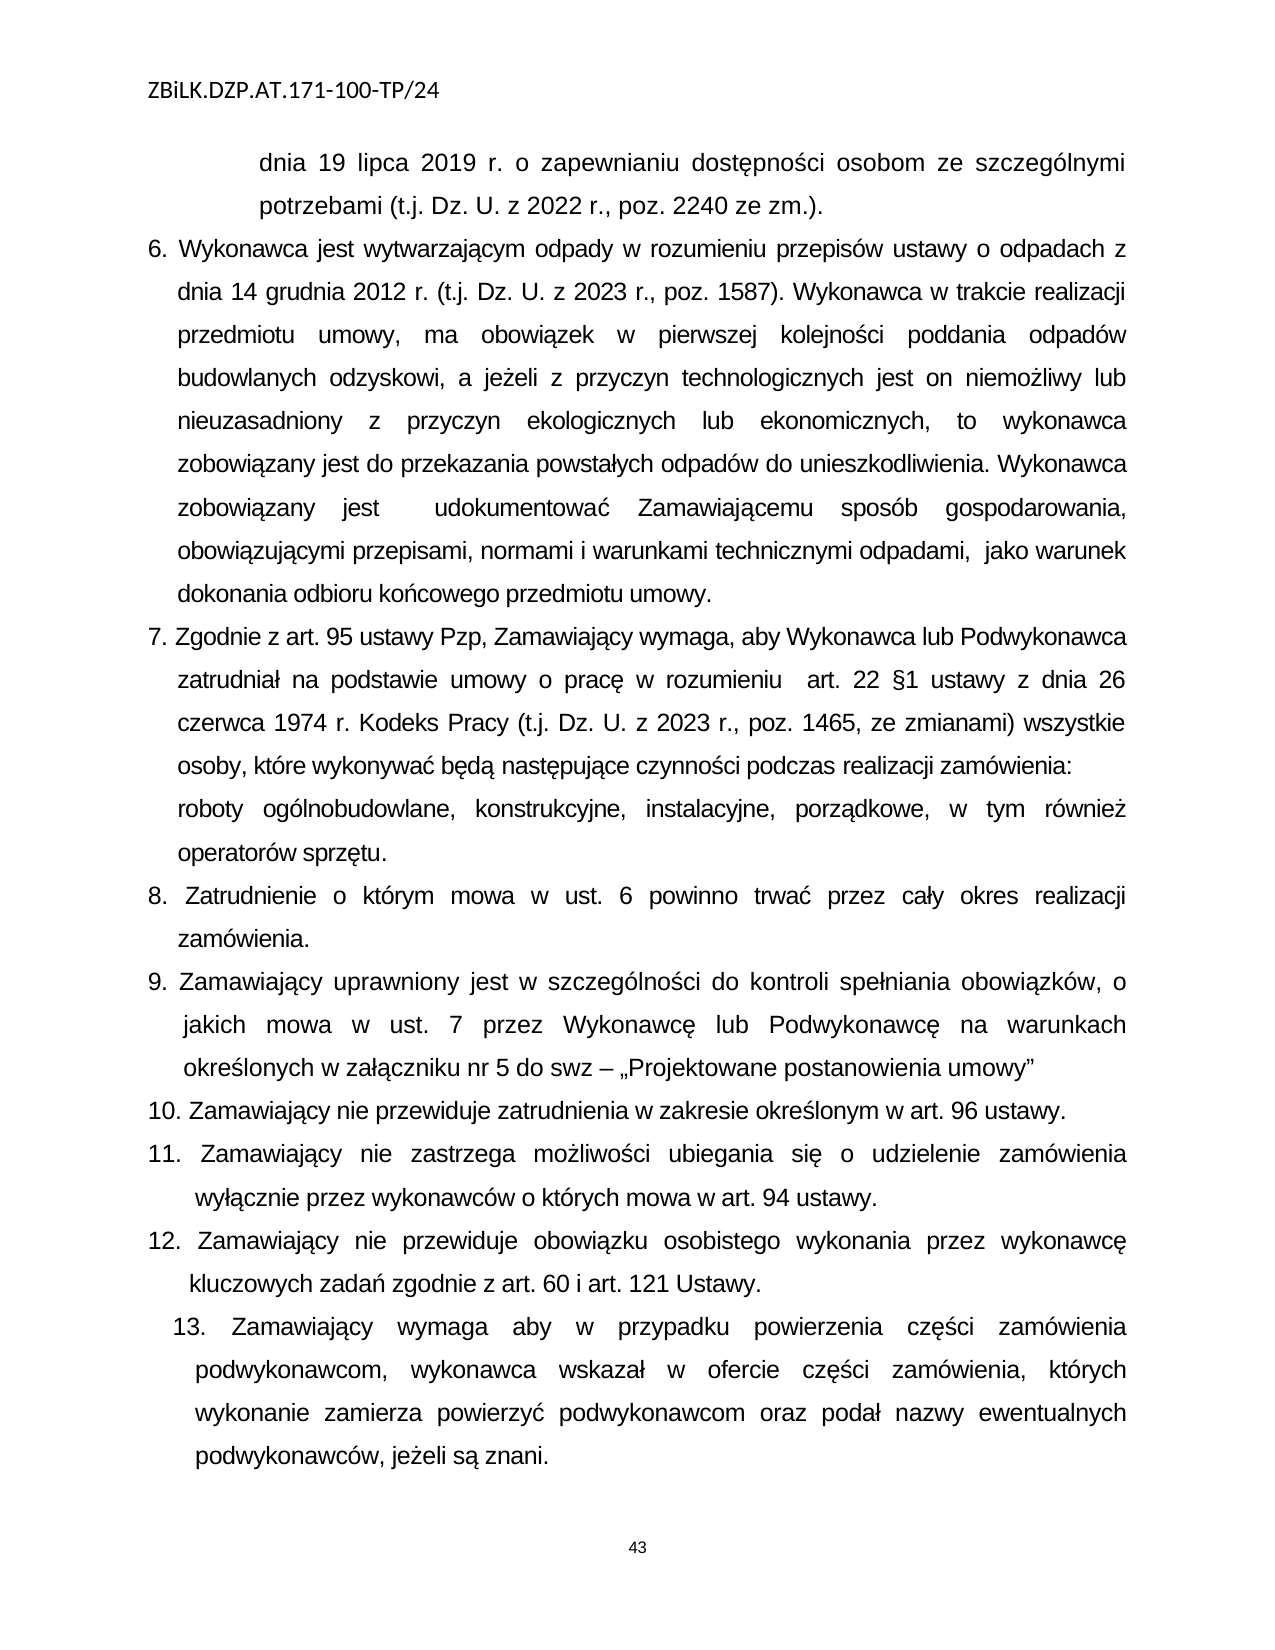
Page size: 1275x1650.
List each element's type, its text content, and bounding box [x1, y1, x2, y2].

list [221, 148, 1127, 219]
text 9. Zamawiający uprawniony jest w szczególności do kontroli spełniania obowiązków, o jakich mowa w ust. 7 przez Wykonawcę lub Podwykonawcę na warunkach określonych w załączniku nr 5 do swz – „Projektowane postanowienia umowy” [148, 967, 1127, 1082]
text 11. Zamawiający nie zastrzega możliwości ubiegania się o udzielenie zamówienia wyłącznie przez wykonawców o których mowa w art. 94 ustawy. [148, 1139, 1127, 1211]
text 12. Zamawiający nie przewiduje obowiązku osobistego wykonania przez wykonawcę kluczowych zadań zgodnie z art. 60 i art. 121 Ustawy. [148, 1226, 1127, 1298]
text 10. Zamawiający nie przewiduje zatrudnienia w zakresie określonym w art. 96 ustawy. [148, 1096, 1127, 1125]
text 8. Zatrudnienie o którym mowa w ust. 6 powinno trwać przez cały okres realizacji zamówienia. [148, 881, 1127, 953]
text 6. Wykonawca jest wytwarzającym odpady w rozumieniu przepisów ustawy o odpadach z dnia 14 grudnia 2012 r. (t.j. Dz. U. z 2023 r., poz. 1587). Wykonawca w trakcie realizacji przedmiotu umowy, ma obowiązek w pierwszej kolejności poddania odpadów budowlanych odzyskowi, a jeżeli z przyczyn technologicznych jest on niemożliwy lub nieuzasadniony z przyczyn ekologicznych lub ekonomicznych, to wykonawca zobowiązany jest do przekazania powstałych odpadów do unieszkodliwienia. Wykonawca zobowiązany jest udokumentować Zamawiającemu sposób gospodarowania, obowiązującymi przepisami, normami i warunkami technicznymi odpadami, jako warunek dokonania odbioru końcowego przedmiotu umowy. [148, 234, 1127, 608]
text 13. Zamawiający wymaga aby w przypadku powierzenia części zamówienia podwykonawcom, wykonawca wskazał w ofercie części zamówienia, których wykonanie zamierza powierzyć podwykonawcom oraz podał nazwy ewentualnych podwykonawców, jeżeli są znani. [148, 1312, 1127, 1470]
text 7. Zgodnie z art. 95 ustawy Pzp, Zamawiający wymaga, aby Wykonawca lub Podwykonawca zatrudniał na podstawie umowy o pracę w rozumieniu art. 22 §1 ustawy z dnia 26 czerwca 1974 r. Kodeks Pracy (t.j. Dz. U. z 2023 r., poz. 1465, ze zmianami) wszystkie osoby, które wykonywać będą następujące czynności podczas realizacji zamówienia: [148, 622, 1127, 780]
text roboty ogólnobudowlane, konstrukcyjne, instalacyjne, porządkowe, w tym również operatorów sprzętu. [177, 794, 1127, 866]
